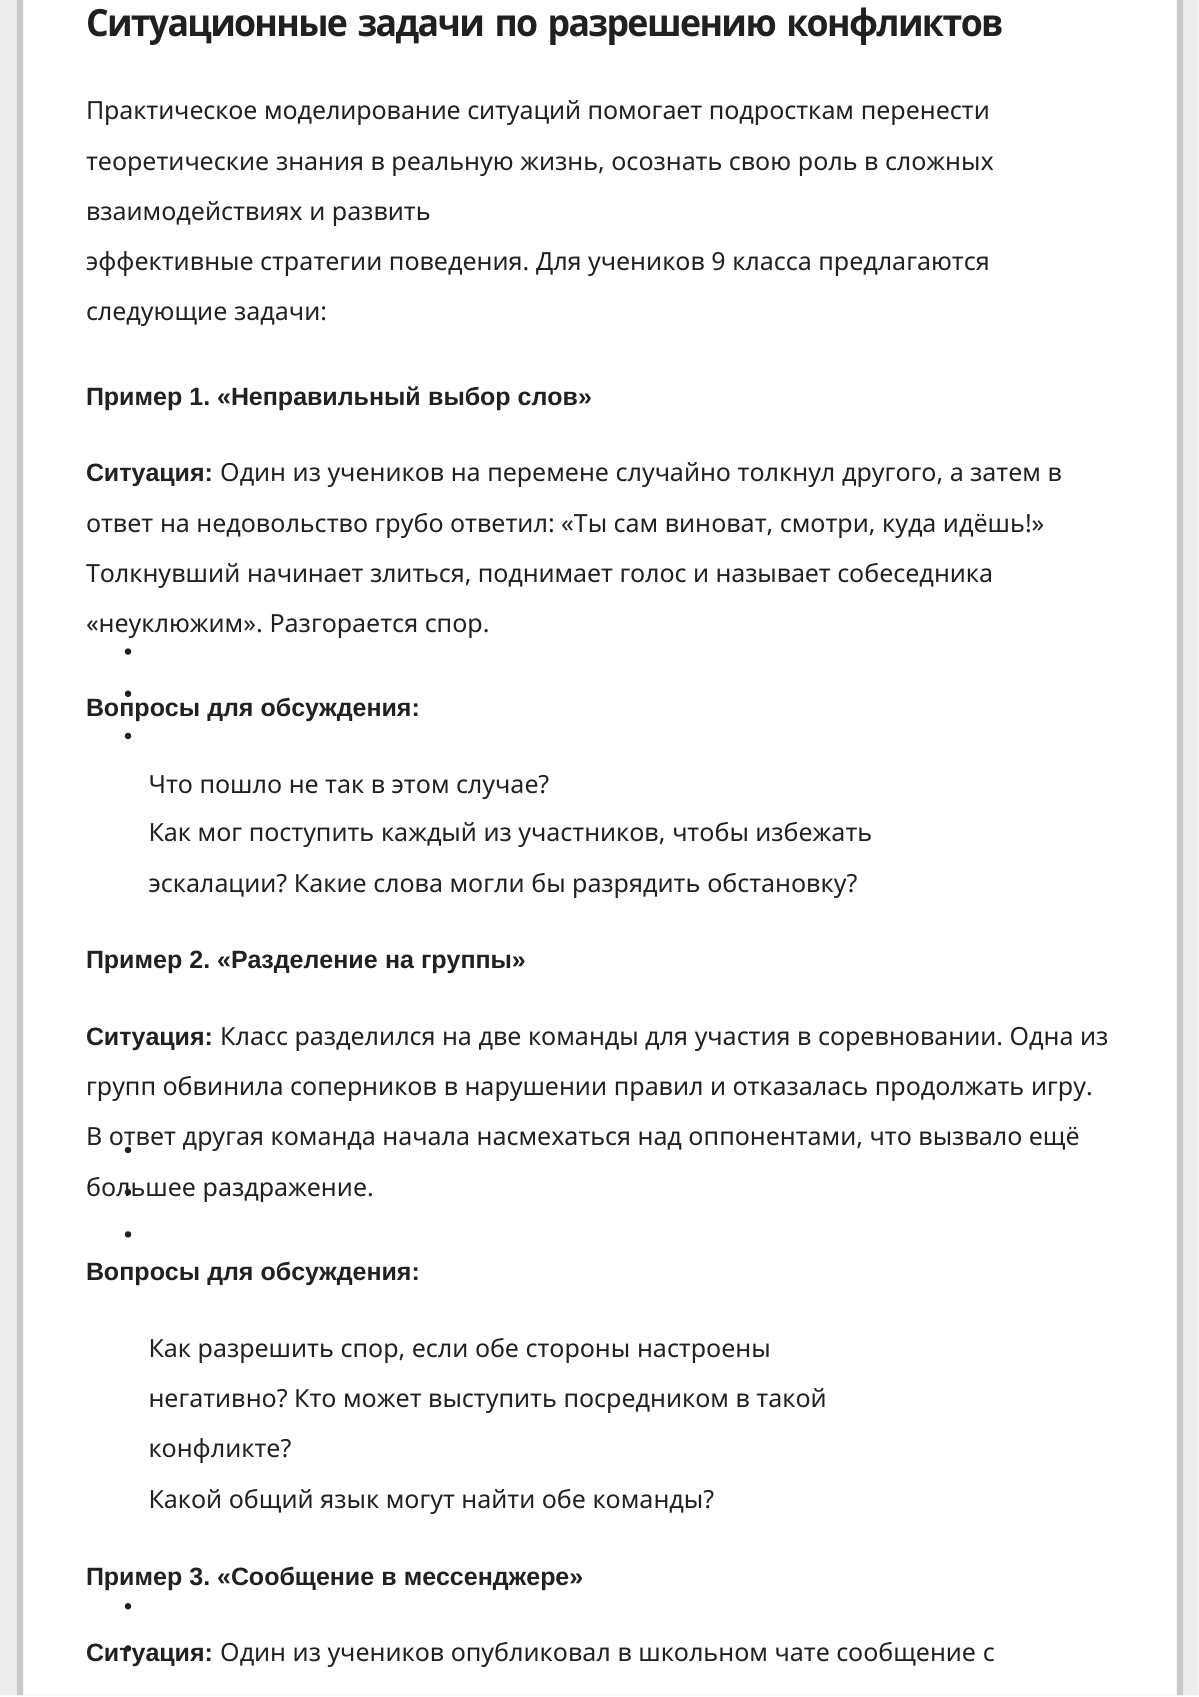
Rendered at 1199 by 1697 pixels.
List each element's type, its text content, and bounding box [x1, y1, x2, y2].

text Практическое моделирование ситуаций помогает подросткам перенести теоретические знания в реальную жизнь, осознать свою роль в сложных взаимодействиях и развить [86, 93, 1110, 227]
subtitle Вопросы для обсуждения: [86, 693, 1199, 722]
subtitle Пример 2. «Разделение на группы» [86, 945, 1199, 974]
text Ситуация: Класс разделился на две команды для участия в соревновании. Одна из групп обвинила соперников в нарушении правил и отказалась продолжать игру. В ответ другая команда начала насмехаться над оппонентами, что вызвало ещё большее раздражение. [86, 1018, 1110, 1203]
text Ситуация: Один из учеников на перемене случайно толкнул другого, а затем в ответ на недовольство грубо ответил: «Ты сам виноват, смотри, куда идёшь!» Толкнувший начинает злиться, поднимает голос и называет собеседника «неуклюжим». Разгорается спор. [86, 455, 1124, 640]
subtitle Ситуационные задачи по разрешению конфликтов [86, 0, 1199, 45]
text Как разрешить спор, если обе стороны настроены негативно? Кто может выступить посредником в такой конфликте? [148, 1331, 872, 1465]
subtitle Вопросы для обсуждения: [86, 1257, 1199, 1285]
subtitle Пример 3. «Сообщение в мессенджере» [86, 1562, 1199, 1591]
text Как мог поступить каждый из участников, чтобы избежать эскалации? Какие слова могли бы разрядить обстановку? [148, 815, 963, 899]
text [86, 1635, 1066, 1669]
text Что пошло не так в этом случае? [148, 767, 1199, 801]
text Какой общий язык могут найти обе команды? [148, 1481, 1199, 1516]
subtitle Пример 1. «Неправильный выбор слов» [86, 382, 1199, 410]
text эффективные стратегии поведения. Для учеников 9 класса предлагаются следующие задачи: [86, 244, 1088, 328]
